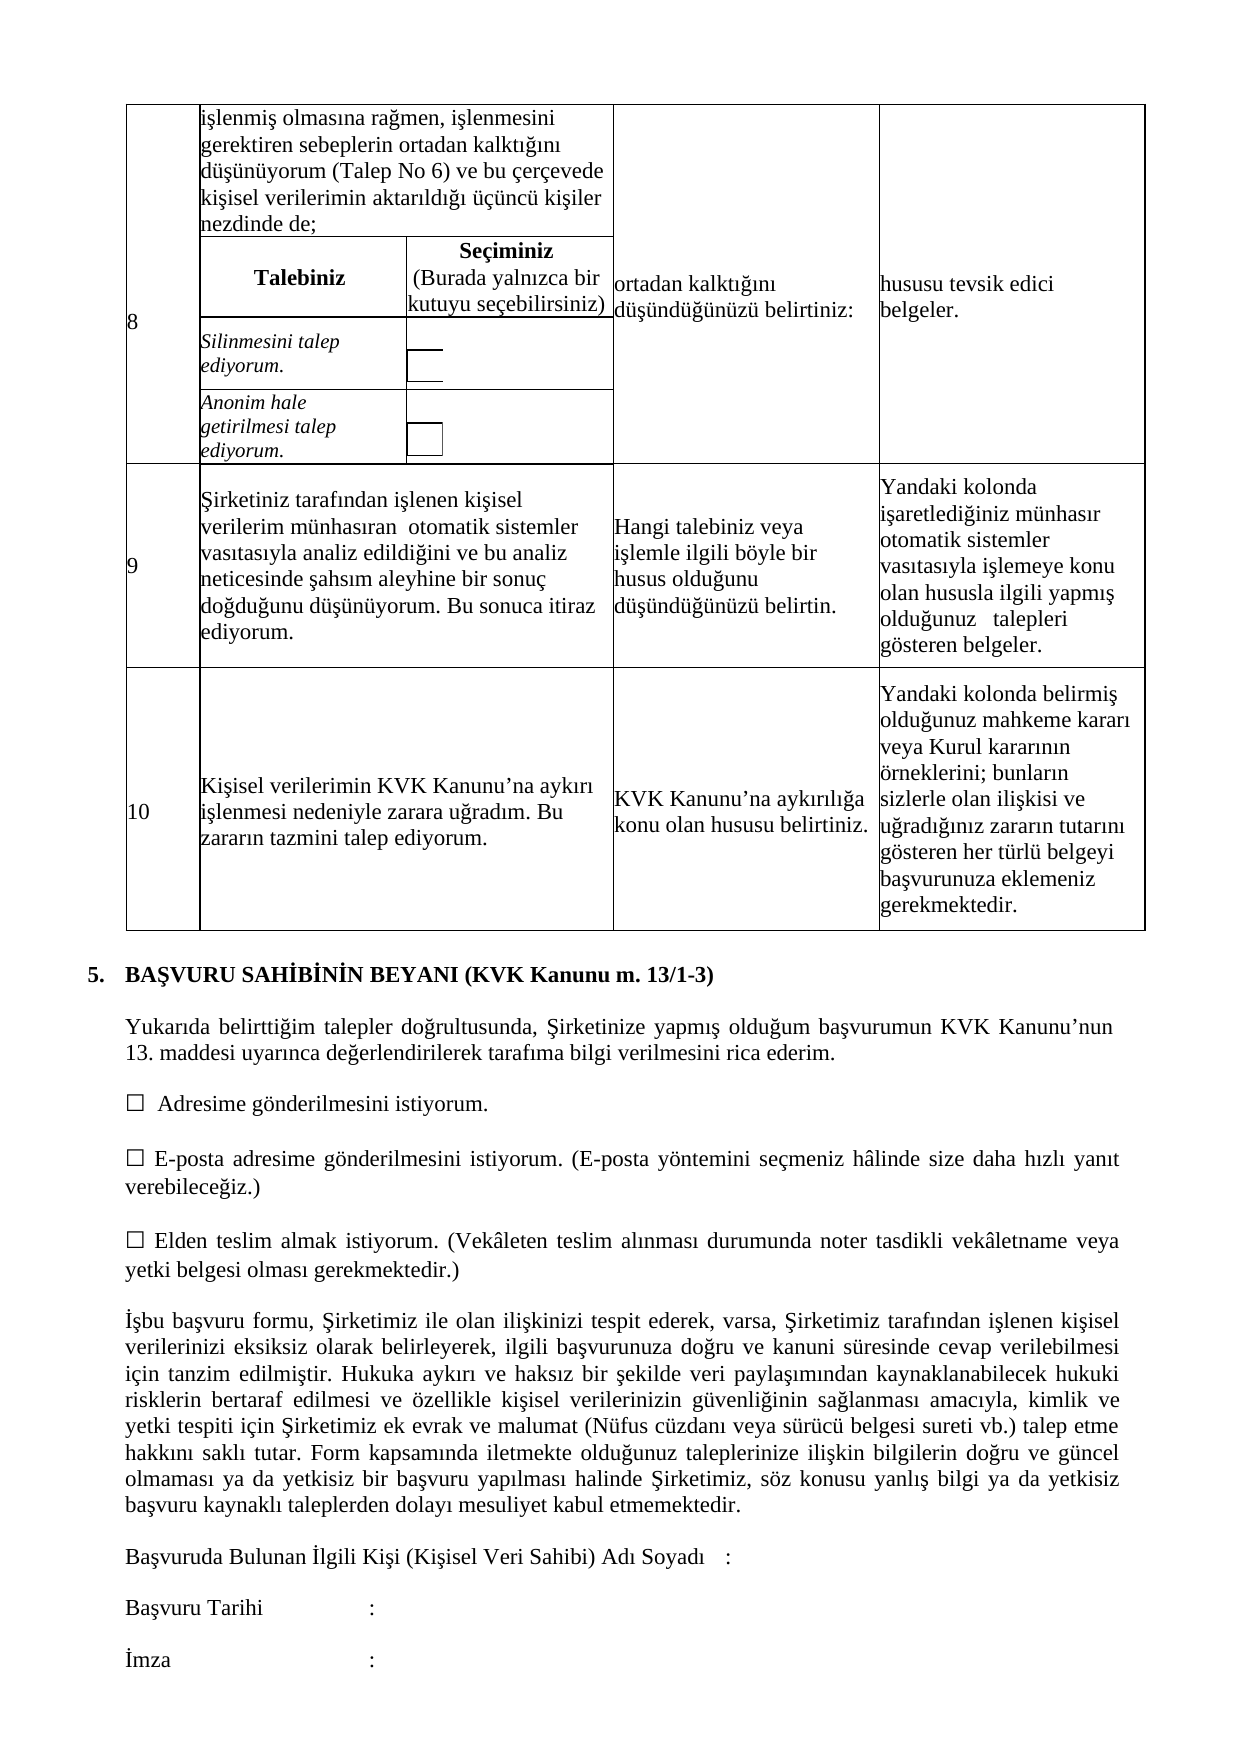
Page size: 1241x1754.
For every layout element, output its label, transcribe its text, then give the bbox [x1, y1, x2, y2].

picture [407, 422, 443, 456]
table_cell KVK Kanunu’na aykırılığa konu olan hususu belirtiniz. [614, 668, 879, 930]
table_cell Anonim hale getirilmesi talep ediyorum. [201, 390, 406, 462]
text Yukarıda belirttiğim talepler doğrultusunda, Şirketinize yapmış olduğum başvurumun KVK Kanunu’nun 13. maddesi uyarınca değerlendirilerek tarafıma bilgi verilmesini rica ederim. [125, 1013, 1114, 1066]
text ☐ Adresime gönderilmesini istiyorum. [125, 1091, 1121, 1117]
table_cell Seçiminiz (Burada yalnızca bir kutuyu seçebilirsiniz) [407, 237, 613, 316]
text Başvuru Tarihi : [125, 1594, 1114, 1621]
table_cell 10 [127, 668, 199, 930]
table_cell Kişisel verilerimin KVK Kanunu’na aykırı işlenmesi nedeniyle zarara uğradım. Bu zararın tazmini talep ediyorum. [201, 668, 613, 930]
table_cell 8 [127, 105, 199, 462]
text İşbu başvuru formu, Şirketimiz ile olan ilişkinizi tespit ederek, varsa, Şirketimiz tarafından işlenen kişisel verilerinizi eksiksiz olarak belirleyerek, ilgili başvurunuza doğru ve kanuni süresinde cevap verilebilmesi için tanzim edilmiştir. Hukuka aykırı ve haksız bir şekilde veri paylaşımından kaynaklanabilecek hukuki risklerin bertaraf edilmesi ve özellikle kişisel verilerinizin güvenliğinin sağlanması amacıyla, kimlik ve yetki tespiti için Şirketimiz ek evrak ve malumat (Nüfus cüzdanı veya sürücü belgesi sureti vb.) talep etme hakkını saklı tutar. Form kapsamında iletmekte olduğunuz taleplerinize ilişkin bilgilerin doğru ve güncel olmaması ya da yetkisiz bir başvuru yapılması halinde Şirketimiz, söz konusu yanlış bilgi ya da yetkisiz başvuru kaynaklı taleplerden dolayı mesuliyet kabul etmemektedir. [125, 1307, 1121, 1518]
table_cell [201, 105, 613, 236]
picture [407, 349, 443, 382]
table_cell Yandaki kolonda işaretlediğiniz münhasır otomatik sistemler vasıtasıyla işlemeye konu olan hususla ilgili yapmış olduğunuz talepleri gösteren belgeler. [880, 464, 1144, 667]
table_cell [880, 105, 1144, 462]
subtitle BAŞVURU SAHİBİNİN BEYANI (KVK Kanunu m. 13/1-3) [87, 961, 1114, 988]
text ☐ E-posta adresime gönderilmesini istiyorum. (E-posta yöntemini seçmeniz hâlinde size daha hızlı yanıt verebileceğiz.) [125, 1142, 1121, 1199]
text İmza : [125, 1646, 1114, 1672]
table_cell [407, 318, 613, 389]
table_cell Şirketiniz tarafından işlenen kişisel verilerim münhasıran otomatik sistemler vasıtasıyla analiz edildiğini ve bu analiz neticesinde şahsım aleyhine bir sonuç doğduğunu düşünüyorum. Bu sonuca itiraz ediyorum. [201, 465, 613, 667]
table_cell [407, 390, 613, 462]
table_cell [614, 105, 879, 462]
table_cell Silinmesini talep ediyorum. [201, 318, 406, 389]
text ☐ Elden teslim almak istiyorum. (Vekâleten teslim alınması durumunda noter tasdikli vekâletname veya yetki belgesi olması gerekmektedir.) [125, 1224, 1121, 1282]
table_cell 9 [127, 464, 199, 667]
table_cell Yandaki kolonda belirmiş olduğunuz mahkeme kararı veya Kurul kararının örneklerini; bunların sizlerle olan ilişkisi ve uğradığınız zararın tutarını gösteren her türlü belgeyi başvurunuza eklemeniz gerekmektedir. [880, 668, 1144, 930]
table_cell Hangi talebiniz veya işlemle ilgili böyle bir husus olduğunu düşündüğünüzü belirtin. [614, 464, 879, 667]
text Başvuruda Bulunan İlgili Kişi (Kişisel Veri Sahibi) Adı Soyadı : [125, 1543, 1114, 1569]
table_cell Talebiniz [201, 237, 406, 316]
